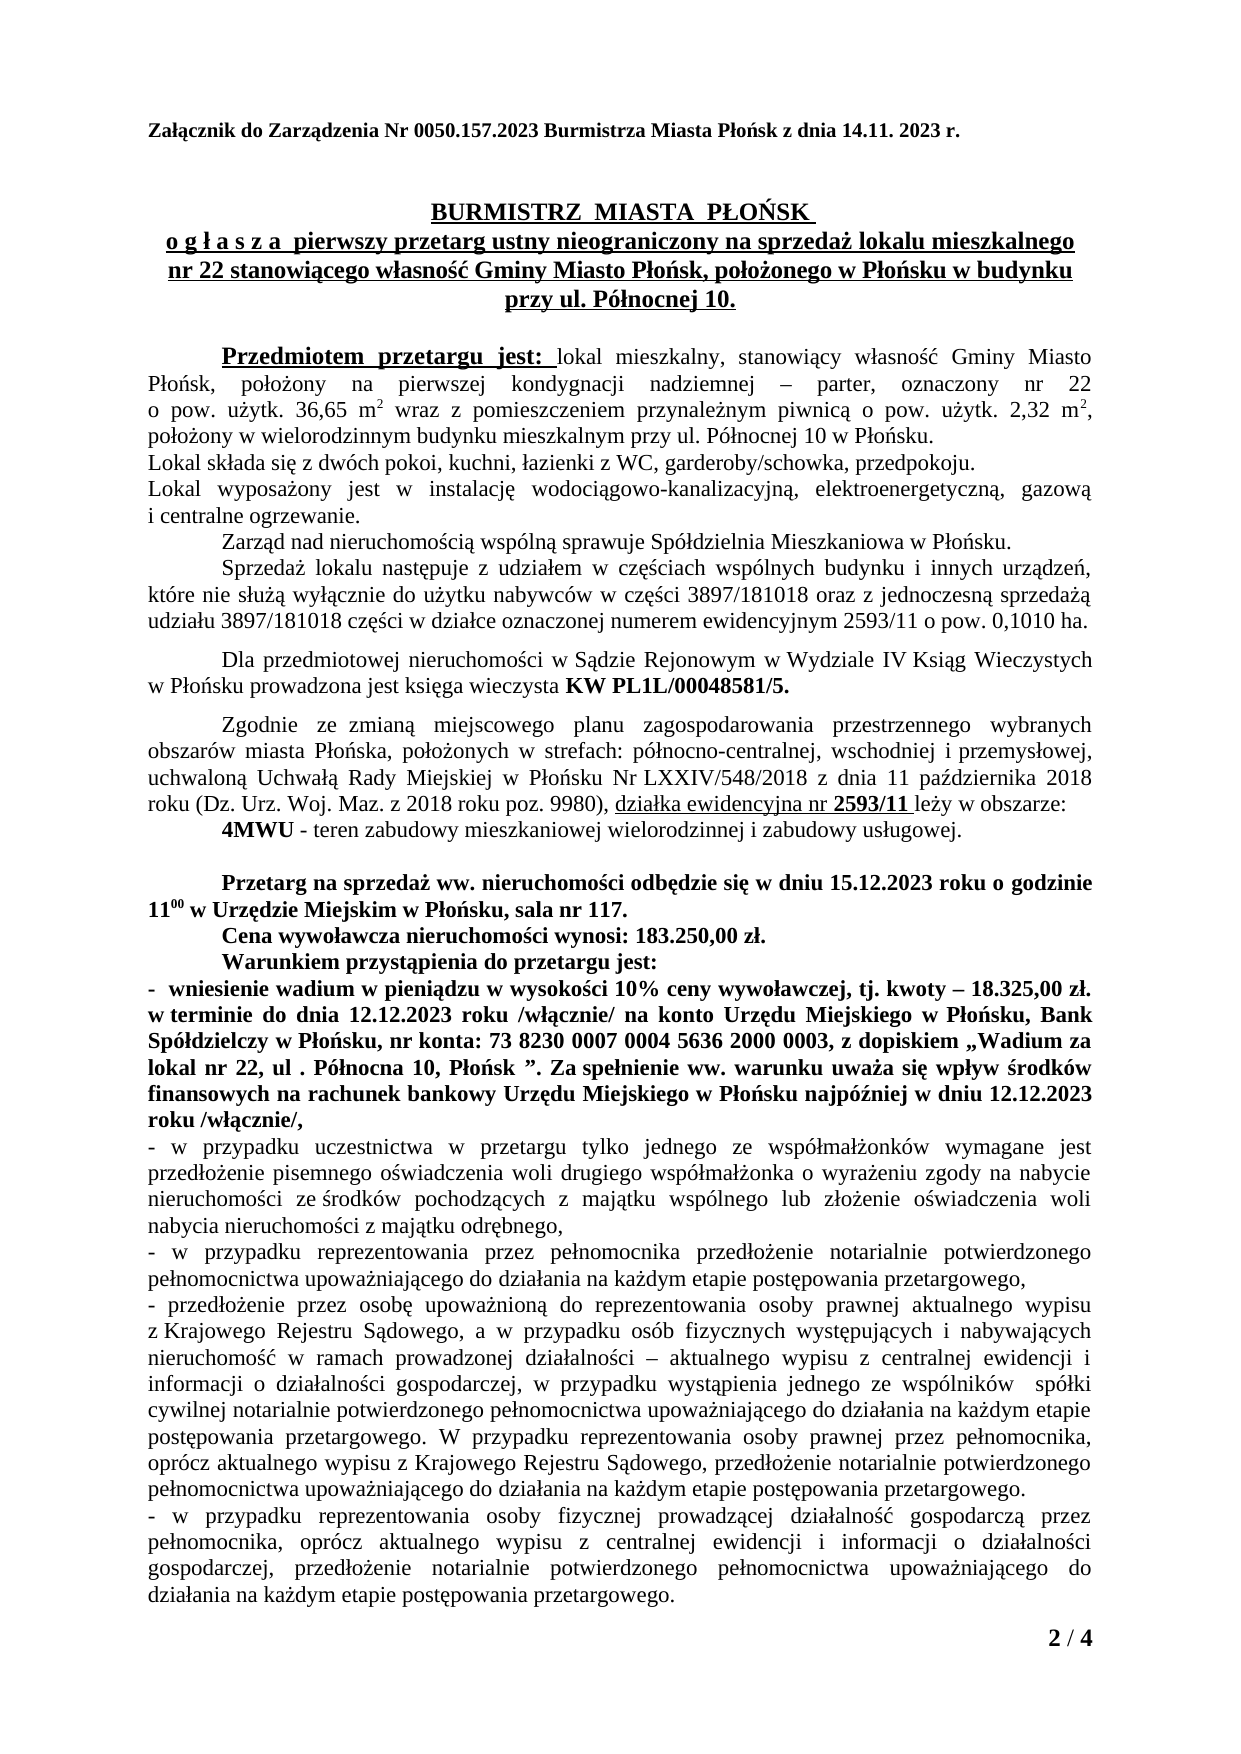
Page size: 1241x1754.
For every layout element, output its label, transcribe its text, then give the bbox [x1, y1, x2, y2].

text BURMISTRZ MIASTA PŁOŃSK [148, 197, 1092, 226]
text - wniesienie wadium w pieniądzu w wysokości 10% ceny wywoławczej, tj. kwoty – 18.325,00 zł. w terminie do dnia 12.12.2023 roku /włącznie/ na konto Urzędu Miejskiego w Płońsku, Bank Spółdzielczy w Płońsku, nr konta: 73 8230 0007 0004 5636 2000 0003, z dopiskiem „Wadium za lokal nr 22, ul . Północna 10, Płońsk ”. Za spełnienie ww. warunku uważa się wpływ środków finansowych na rachunek bankowy Urzędu Miejskiego w Płońsku najpóźniej w dniu 12.12.2023 roku /włącznie/, [148, 975, 1092, 1133]
text Cena wywoławcza nieruchomości wynosi: 183.250,00 zł. [148, 922, 1092, 948]
text Przetarg na sprzedaż ww. nieruchomości odbędzie się w dniu 15.12.2023 roku o godzinie 1100 w Urzędzie Miejskim w Płońsku, sala nr 117. [148, 869, 1092, 922]
text Zgodnie ze zmianą miejscowego planu zagospodarowania przestrzennego wybranych obszarów miasta Płońska, położonych w strefach: północno-centralnej, wschodniej i przemysłowej, uchwaloną Uchwałą Rady Miejskiej w Płońsku Nr LXXIV/548/2018 z dnia 11 października 2018 roku (Dz. Urz. Woj. Maz. z 2018 roku poz. 9980), działka ewidencyjna nr 2593/11 leży w obszarze: [148, 711, 1092, 817]
text o g ł a s z a pierwszy przetarg ustny nieograniczony na sprzedaż lokalu mieszkalnego nr 22 stanowiącego własność Gminy Miasto Płońsk, położonego w Płońsku w budynku przy ul. Północnej 10. [148, 226, 1092, 312]
text Lokal składa się z dwóch pokoi, kuchni, łazienki z WC, garderoby/schowka, przedpokoju. [148, 449, 1092, 475]
text - w przypadku reprezentowania osoby fizycznej prowadzącej działalność gospodarczą przez pełnomocnika, oprócz aktualnego wypisu z centralnej ewidencji i informacji o działalności gospodarczej, przedłożenie notarialnie potwierdzonego pełnomocnictwa upoważniającego do działania na każdym etapie postępowania przetargowego. [148, 1502, 1092, 1607]
text - w przypadku uczestnictwa w przetargu tylko jednego ze współmałżonków wymagane jest przedłożenie pisemnego oświadczenia woli drugiego współmałżonka o wyrażeniu zgody na nabycie nieruchomości ze środków pochodzących z majątku wspólnego lub złożenie oświadczenia woli nabycia nieruchomości z majątku odrębnego, [148, 1133, 1092, 1238]
text 4MWU - teren zabudowy mieszkaniowej wielorodzinnej i zabudowy usługowej. [221, 817, 1092, 843]
text Zarząd nad nieruchomością wspólną sprawuje Spółdzielnia Mieszkaniowa w Płońsku. [148, 528, 1092, 554]
text Warunkiem przystąpienia do przetargu jest: [148, 948, 1092, 975]
text Sprzedaż lokalu następuje z udziałem w częściach wspólnych budynku i innych urządzeń, które nie służą wyłącznie do użytku nabywców w części 3897/181018 oraz z jednoczesną sprzedażą udziału 3897/181018 części w działce oznaczonej numerem ewidencyjnym 2593/11 o pow. 0,1010 ha. [148, 554, 1092, 633]
text Przedmiotem przetargu jest: lokal mieszkalny, stanowiący własność Gminy Miasto Płońsk, położony na pierwszej kondygnacji nadziemnej – parter, oznaczony nr 22 o pow. użytk. 36,65 m2 wraz z pomieszczeniem przynależnym piwnicą o pow. użytk. 2,32 m2, położony w wielorodzinnym budynku mieszkalnym przy ul. Północnej 10 w Płońsku. [148, 341, 1092, 449]
text - przedłożenie przez osobę upoważnioną do reprezentowania osoby prawnej aktualnego wypisu z Krajowego Rejestru Sądowego, a w przypadku osób fizycznych występujących i nabywających nieruchomość w ramach prowadzonej działalności – aktualnego wypisu z centralnej ewidencji i informacji o działalności gospodarczej, w przypadku wystąpienia jednego ze wspólników spółki cywilnej notarialnie potwierdzonego pełnomocnictwa upoważniającego do działania na każdym etapie postępowania przetargowego. W przypadku reprezentowania osoby prawnej przez pełnomocnika, oprócz aktualnego wypisu z Krajowego Rejestru Sądowego, przedłożenie notarialnie potwierdzonego pełnomocnictwa upoważniającego do działania na każdym etapie postępowania przetargowego. [148, 1291, 1092, 1502]
text - w przypadku reprezentowania przez pełnomocnika przedłożenie notarialnie potwierdzonego pełnomocnictwa upoważniającego do działania na każdym etapie postępowania przetargowego, [148, 1238, 1092, 1291]
text Załącznik do Zarządzenia Nr 0050.157.2023 Burmistrza Miasta Płońsk z dnia 14.11. 2023 r. [148, 118, 1092, 142]
text Lokal wyposażony jest w instalację wodociągowo-kanalizacyjną, elektroenergetyczną, gazową i centralne ogrzewanie. [148, 475, 1092, 528]
text Dla przedmiotowej nieruchomości w Sądzie Rejonowym w Wydziale IV Ksiąg Wieczystych w Płońsku prowadzona jest księga wieczysta KW PL1L/00048581/5. [148, 646, 1092, 699]
